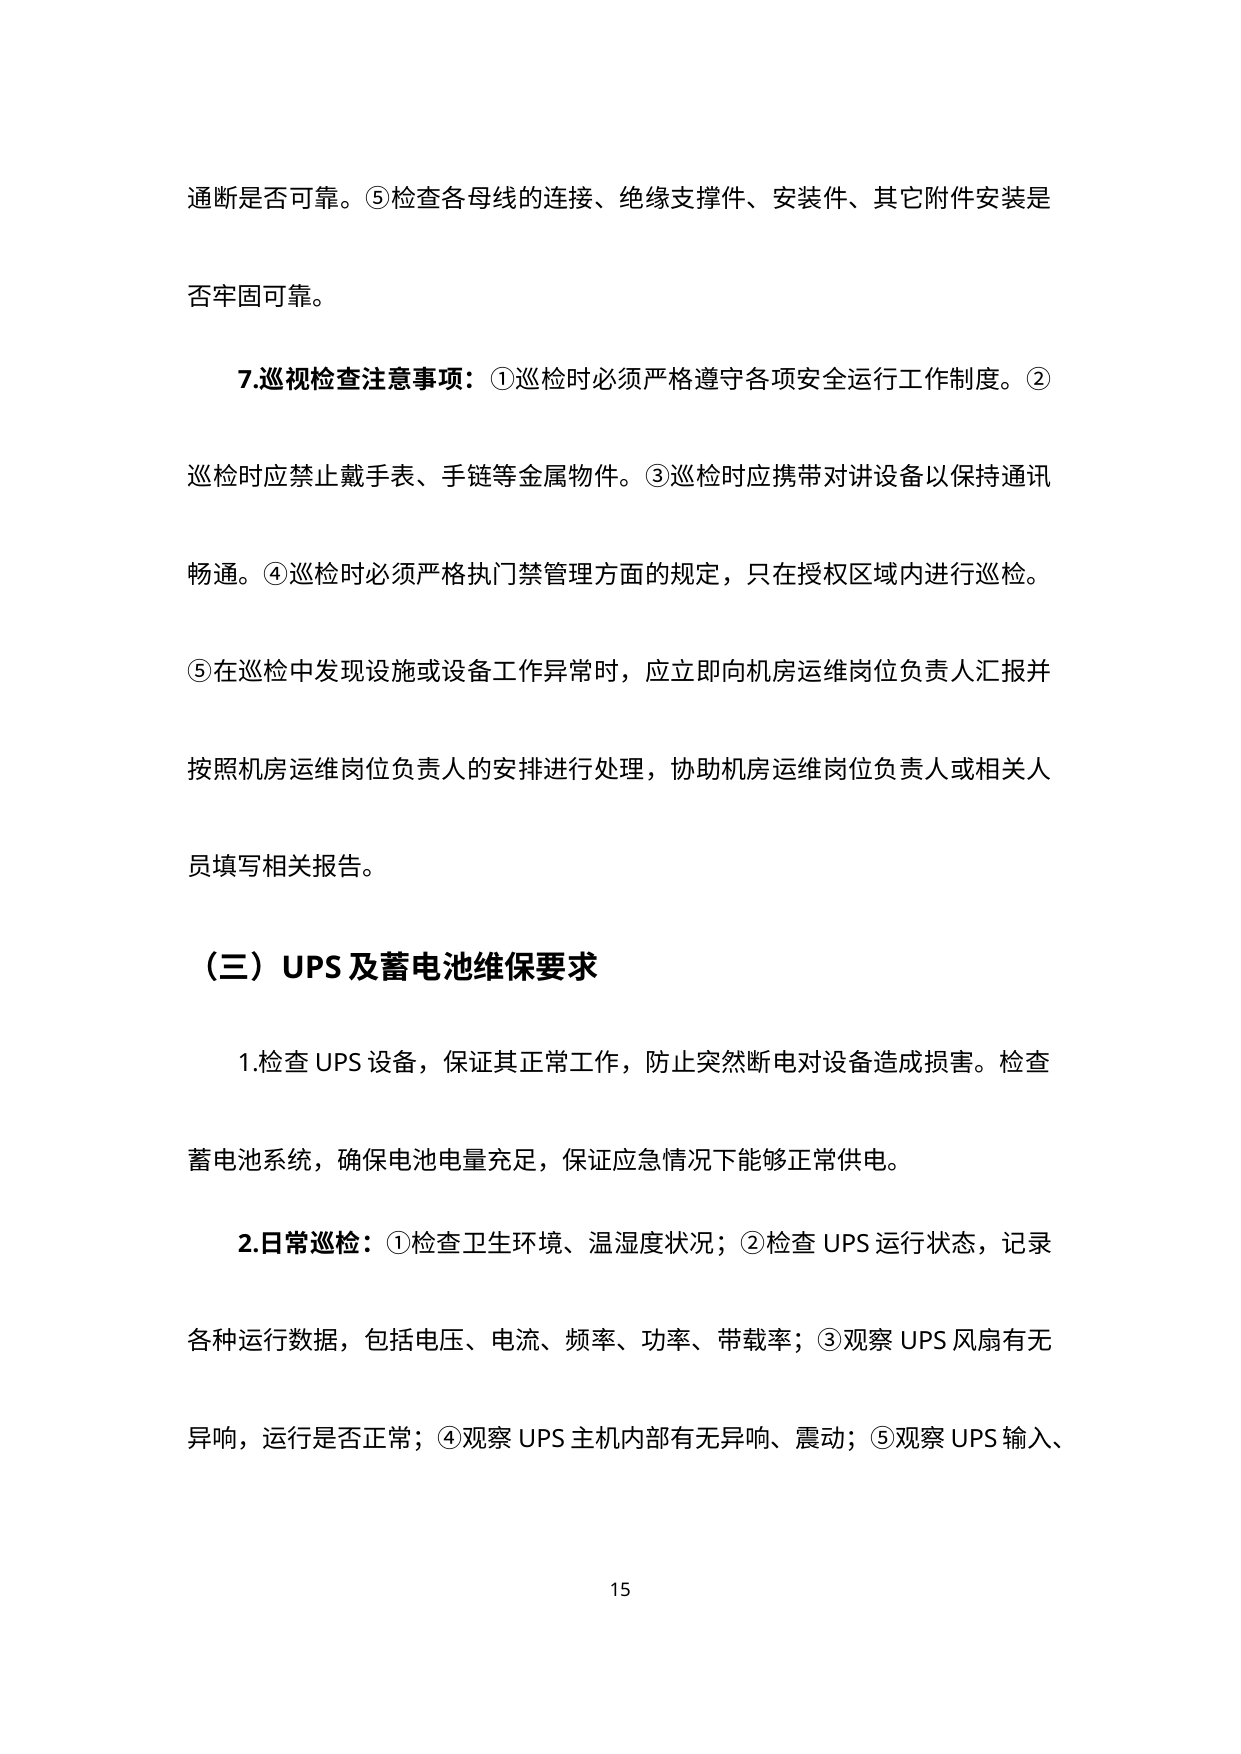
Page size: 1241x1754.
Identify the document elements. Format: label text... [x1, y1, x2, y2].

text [187, 164, 1053, 327]
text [187, 1209, 1053, 1469]
text 1.检查UPS设备，保证其正常工作，防止突然断电对设备造成损害。检查蓄电池系统，确保电池电量充足，保证应急情况下能够正常供电。 [187, 1028, 1053, 1191]
text 7.巡视检查注意事项：①巡检时必须严格遵守各项安全运行工作制度。②巡检时应禁止戴手表、手链等金属物件。③巡检时应携带对讲设备以保持通讯畅通。④巡检时必须严格执门禁管理方面的规定，只在授权区域内进行巡检。⑤在巡检中发现设施或设备工作异常时，应立即向机房运维岗位负责人汇报并按照机房运维岗位负责人的安排进行处理，协助机房运维岗位负责人或相关人员填写相关报告。 [187, 345, 1053, 897]
subtitle （三）UPS及蓄电池维保要求 [187, 932, 1053, 997]
